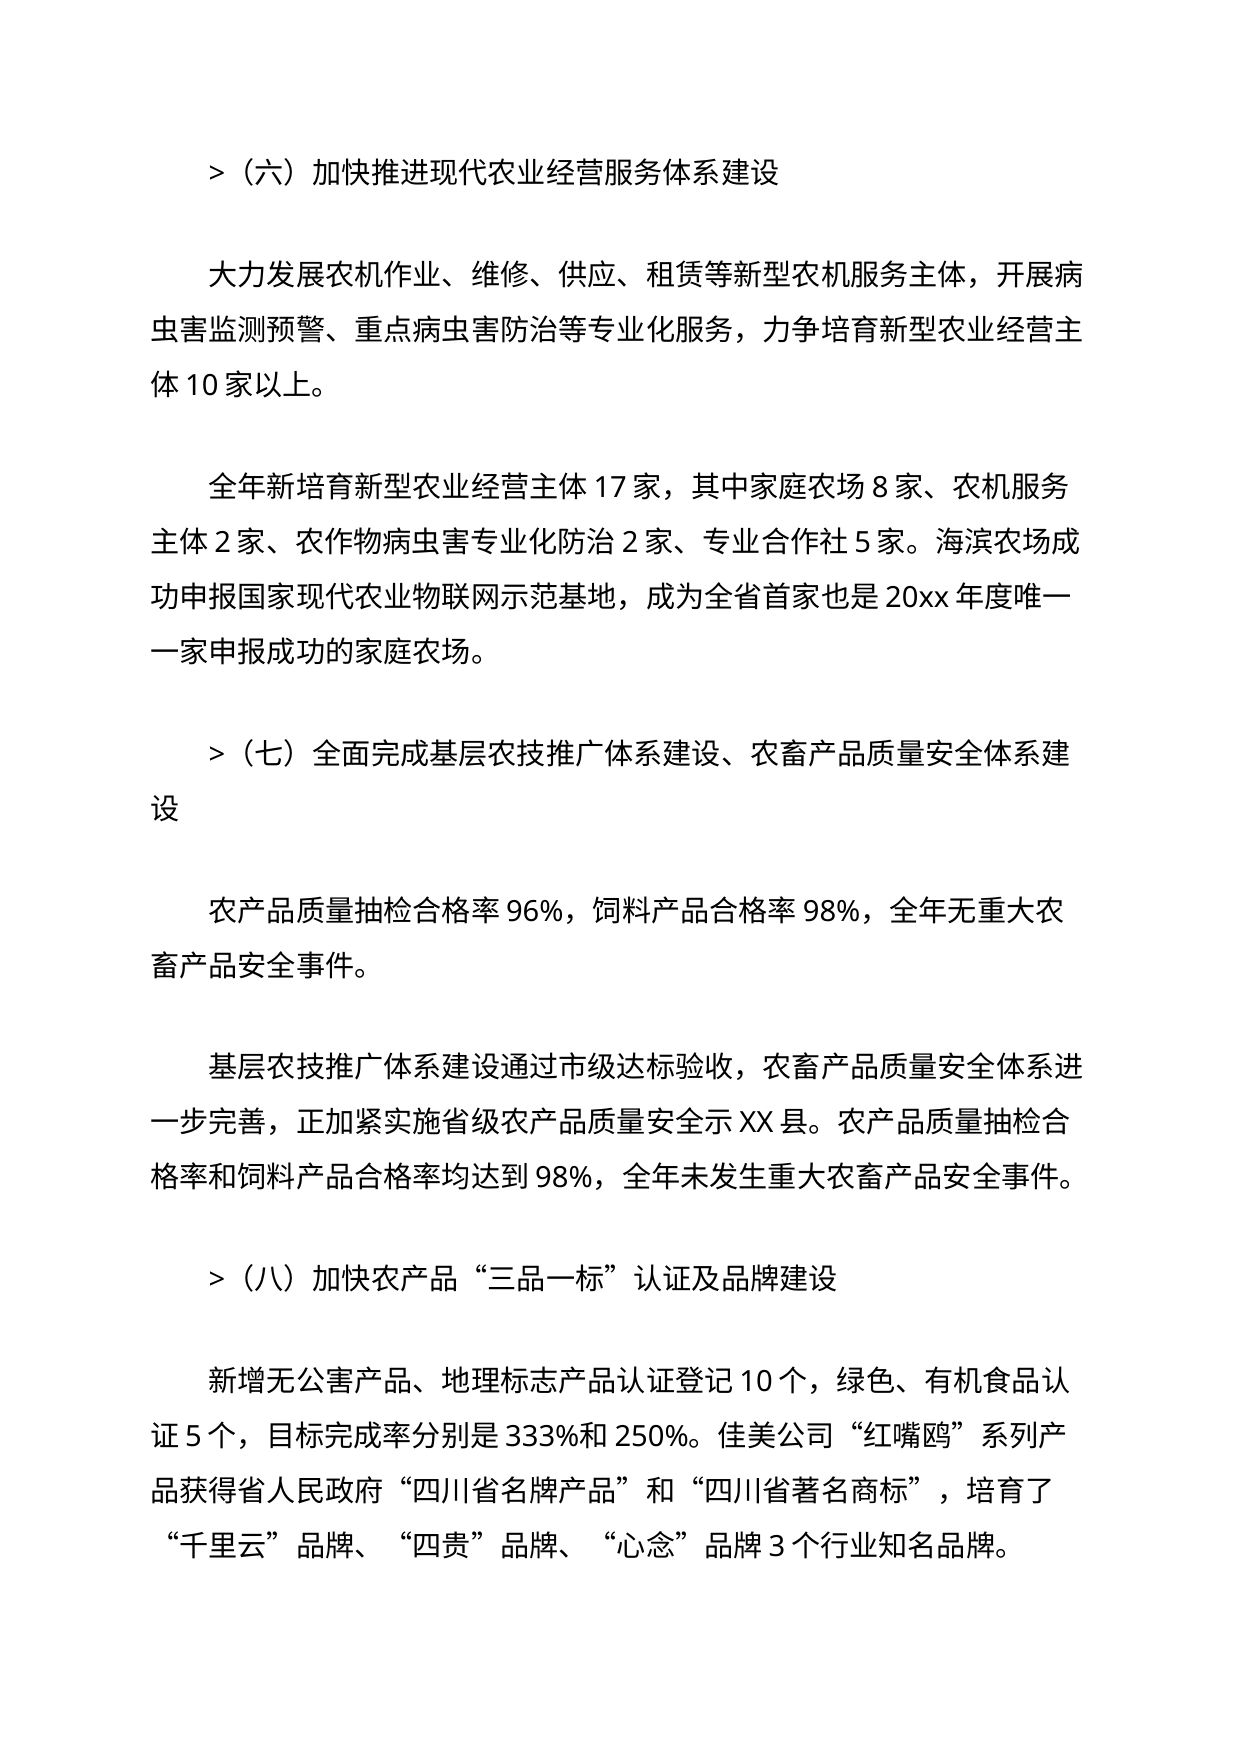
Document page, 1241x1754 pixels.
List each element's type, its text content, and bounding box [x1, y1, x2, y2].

text 农产品质量抽检合格率96%，饲料产品合格率98%，全年无重大农畜产品安全事件。 [150, 887, 1090, 984]
text 新增无公害产品、地理标志产品认证登记10个，绿色、有机食品认证5个，目标完成率分别是333%和250%。佳美公司“红嘴鸥”系列产品获得省人民政府“四川省名牌产品”和“四川省著名商标”，培育了“千里云”品牌、“四贵”品牌、“心念”品牌3个行业知名品牌。 [150, 1358, 1090, 1565]
text >（七）全面完成基层农技推广体系建设、农畜产品质量安全体系建设 [150, 731, 1090, 828]
text 基层农技推广体系建设通过市级达标验收，农畜产品质量安全体系进一步完善，正加紧实施省级农产品质量安全示XX县。农产品质量抽检合格率和饲料产品合格率均达到98%，全年未发生重大农畜产品安全事件。 [150, 1044, 1090, 1196]
text 大力发展农机作业、维修、供应、租赁等新型农机服务主体，开展病虫害监测预警、重点病虫害防治等专业化服务，力争培育新型农业经营主体10家以上。 [150, 252, 1090, 404]
text >（八）加快农产品“三品一标”认证及品牌建设 [150, 1256, 1090, 1298]
text 全年新培育新型农业经营主体17家，其中家庭农场8家、农机服务主体2家、农作物病虫害专业化防治2家、专业合作社5家。海滨农场成功申报国家现代农业物联网示范基地，成为全省首家也是20xx年度唯一一家申报成功的家庭农场。 [150, 464, 1090, 671]
text >（六）加快推进现代农业经营服务体系建设 [150, 150, 1090, 192]
